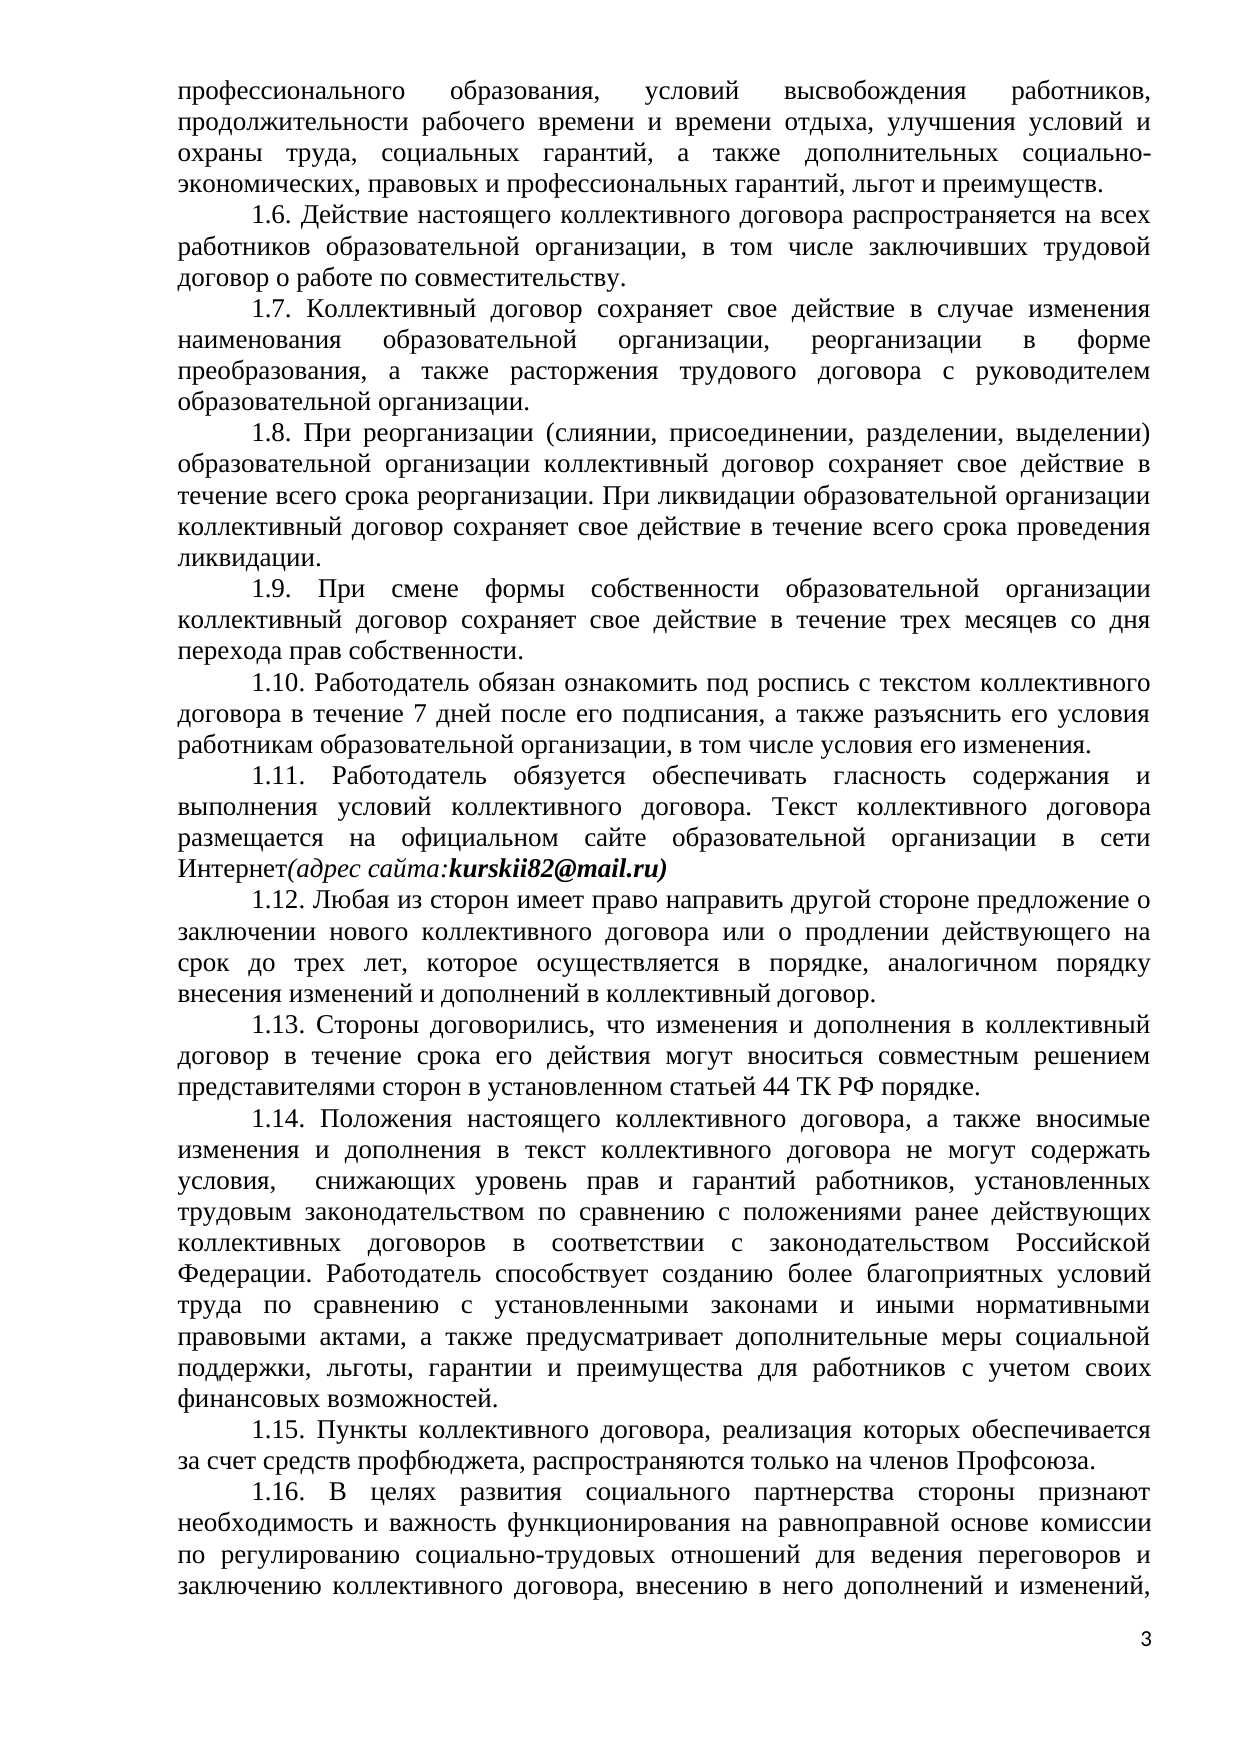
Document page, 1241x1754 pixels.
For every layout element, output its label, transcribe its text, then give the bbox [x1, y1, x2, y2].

text 1.13. Стороны договорились, что изменения и дополнения в коллективный договор в течение срока его действия могут вноситься совместным решением представителями сторон в установленном статьей 44 ТК РФ порядке. [177, 1008, 1152, 1102]
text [177, 74, 1152, 198]
text 1.8. При реорганизации (слиянии, присоединении, разделении, выделении) образовательной организации коллективный договор сохраняет свое действие в течение всего срока реорганизации. При ликвидации образовательной организации коллективный договор сохраняет свое действие в течение всего срока проведения ликвидации. [177, 416, 1152, 572]
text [177, 1475, 1152, 1600]
text 1.11. Работодатель обязуется обеспечивать гласность содержания и выполнения условий коллективного договора. Текст коллективного договора размещается на официальном сайте образовательной организации в сети Интернет(адрес сайта:kurskii82@mail.ru) [177, 759, 1152, 884]
text 1.12. Любая из сторон имеет право направить другой стороне предложение о заключении нового коллективного договора или о продлении действующего на срок до трех лет, которое осуществляется в порядке, аналогичном порядку внесения изменений и дополнений в коллективный договор. [177, 884, 1152, 1008]
text 1.9. При смене формы собственности образовательной организации коллективный договор сохраняет свое действие в течение трех месяцев со дня перехода прав собственности. [177, 572, 1152, 666]
text 1.14. Положения настоящего коллективного договора, а также вносимые изменения и дополнения в текст коллективного договора не могут содержать условия, снижающих уровень прав и гарантий работников, установленных трудовым законодательством по сравнению с положениями ранее действующих коллективных договоров в соответствии с законодательством Российской Федерации. Работодатель способствует созданию более благоприятных условий труда по сравнению с установленными законами и иными нормативными правовыми актами, а также предусматривает дополнительные меры социальной поддержки, льготы, гарантии и преимущества для работников с учетом своих финансовых возможностей. [177, 1102, 1152, 1413]
text 1.15. Пункты коллективного договора, реализация которых обеспечивается за счет средств профбюджета, распространяются только на членов Профсоюза. [177, 1413, 1152, 1475]
text 1.10. Работодатель обязан ознакомить под роспись с текстом коллективного договора в течение 7 дней после его подписания, а также разъяснить его условия работникам образовательной организации, в том числе условия его изменения. [177, 666, 1152, 759]
text 1.6. Действие настоящего коллективного договора распространяется на всех работников образовательной организации, в том числе заключивших трудовой договор о работе по совместительству. [177, 198, 1152, 292]
text 1.7. Коллективный договор сохраняет свое действие в случае изменения наименования образовательной организации, реорганизации в форме преобразования, а также расторжения трудового договора с руководителем образовательной организации. [177, 292, 1152, 416]
